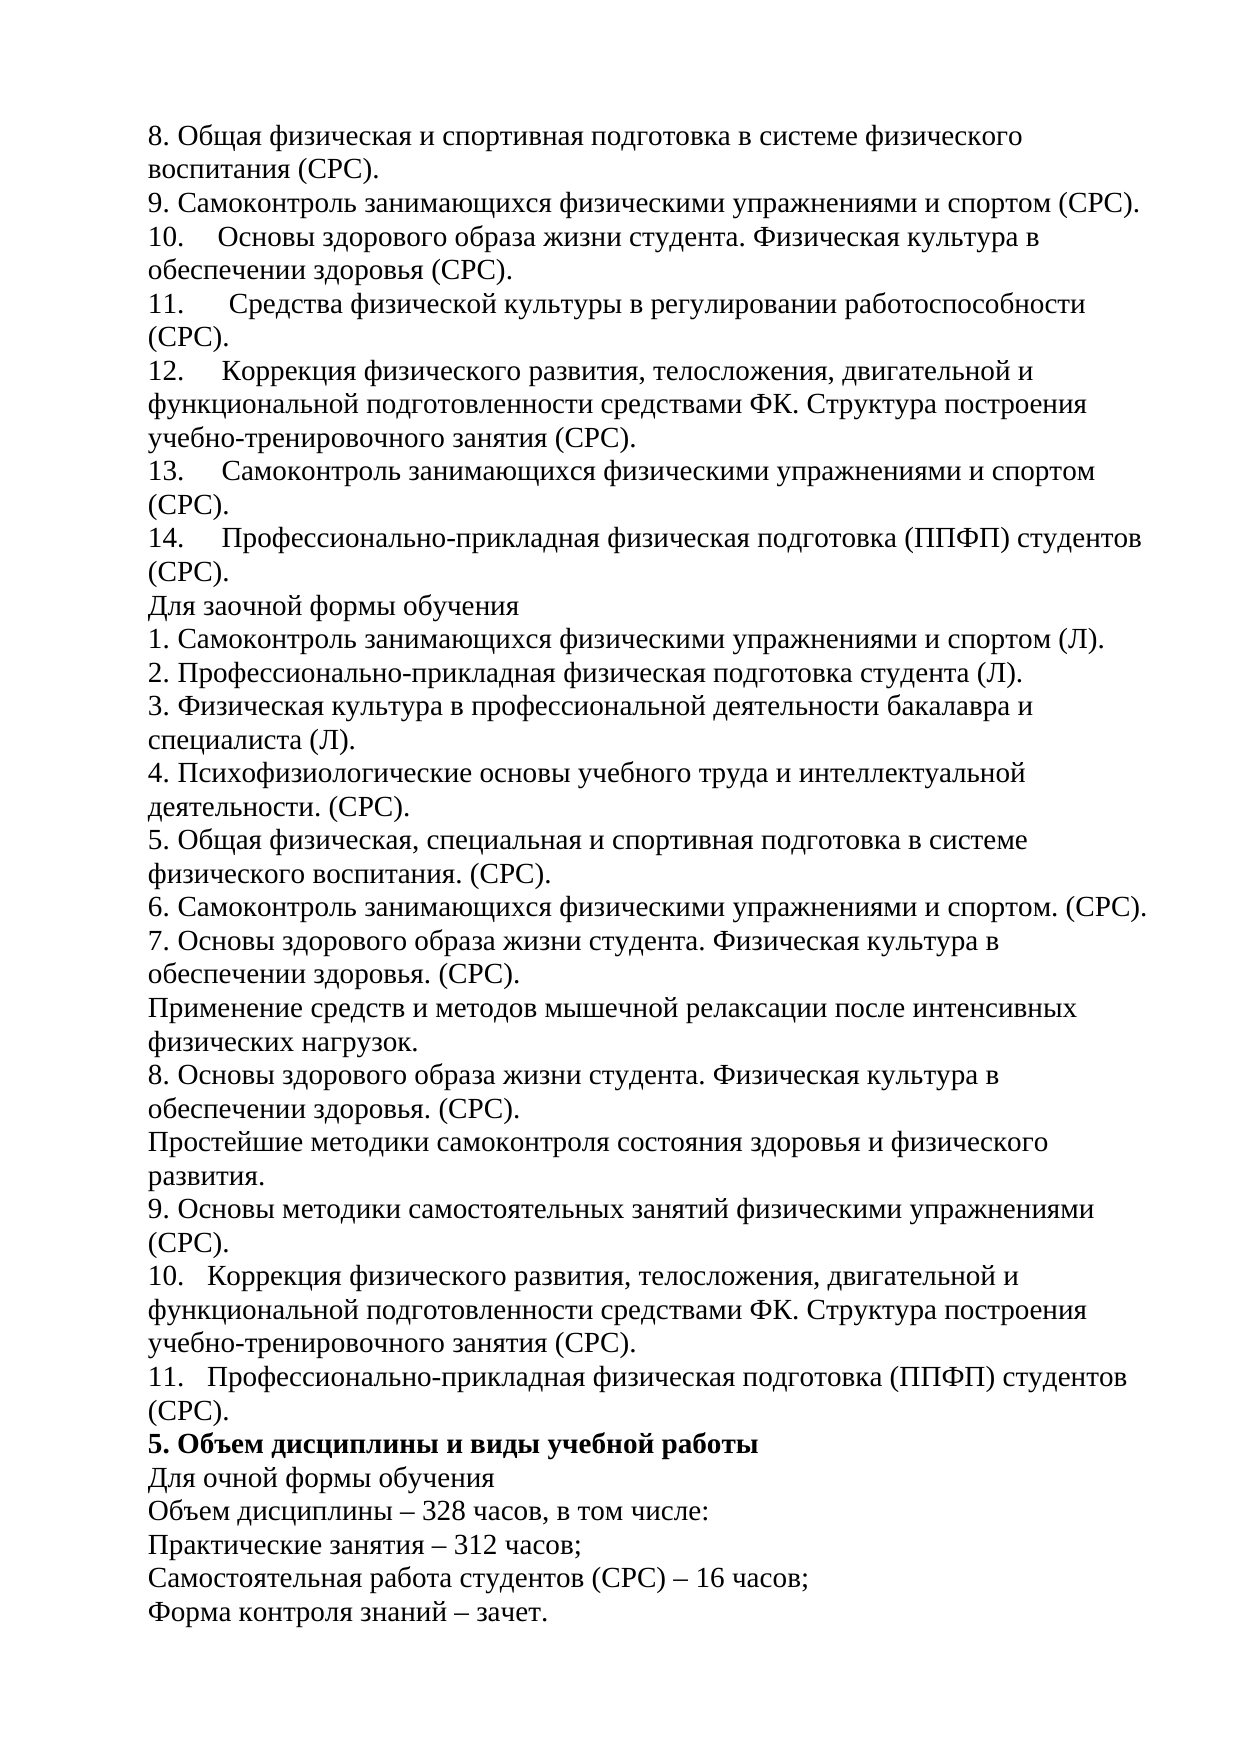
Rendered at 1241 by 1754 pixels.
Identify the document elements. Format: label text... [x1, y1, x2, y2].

text Для очной формы обучения [148, 1460, 1152, 1493]
text Практические занятия – 312 часов; [148, 1527, 1152, 1560]
list Профессионально-прикладная физическая подготовка (ППФП) студентов (СРС). [148, 1359, 1152, 1426]
list Физическая культура в профессиональной деятельности бакалавра и специалиста (Л). [148, 688, 1152, 755]
list Простейшие методики самоконтроля состояния здоровья и физического развития. [148, 1124, 1152, 1191]
text Форма контроля знаний – зачет. [148, 1594, 1152, 1627]
list Средства физической культуры в регулировании работоспособности (СРС). [148, 286, 1152, 353]
list Основы методики самостоятельных занятий физическими упражнениями (СРС). [148, 1191, 1152, 1258]
list Основы здорового образа жизни студента. Физическая культура в обеспечении здоровья (СРС). [148, 219, 1152, 286]
list Коррекция физического развития, телосложения, двигательной и функциональной подготовленности средствами ФК. Структура построения учебно-тренировочного занятия (СРС). [148, 353, 1152, 453]
list Самоконтроль занимающихся физическими упражнениями и спортом. (СРС). [148, 889, 1152, 923]
text Самостоятельная работа студентов (СРС) – 16 часов; [148, 1560, 1152, 1594]
list Психофизиологические основы учебного труда и интеллектуальной деятельности. (СРС). [148, 755, 1152, 822]
list Коррекция физического развития, телосложения, двигательной и функциональной подготовленности средствами ФК. Структура построения учебно-тренировочного занятия (СРС). [148, 1258, 1152, 1359]
list Самоконтроль занимающихся физическими упражнениями и спортом (Л). [148, 621, 1152, 655]
text 5. Объем дисциплины и виды учебной работы [148, 1426, 1152, 1460]
list Самоконтроль занимающихся физическими упражнениями и спортом (СРС). [148, 185, 1152, 219]
list Профессионально-прикладная физическая подготовка студента (Л). [148, 655, 1152, 688]
text Для заочной формы обучения [148, 588, 1152, 621]
list Применение средств и методов мышечной релаксации после интенсивных физических нагрузок. [148, 990, 1152, 1057]
list Общая физическая и спортивная подготовка в системе физического воспитания (СРС). [148, 118, 1152, 185]
list Общая физическая, специальная и спортивная подготовка в системе физического воспитания. (СРС). [148, 822, 1152, 889]
list Профессионально-прикладная физическая подготовка (ППФП) студентов (СРС). [148, 521, 1152, 588]
list Самоконтроль занимающихся физическими упражнениями и спортом (СРС). [148, 453, 1152, 521]
list Основы здорового образа жизни студента. Физическая культура в обеспечении здоровья. (СРС). [148, 923, 1152, 990]
list Основы здорового образа жизни студента. Физическая культура в обеспечении здоровья. (СРС). [148, 1057, 1152, 1124]
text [148, 1493, 1152, 1527]
